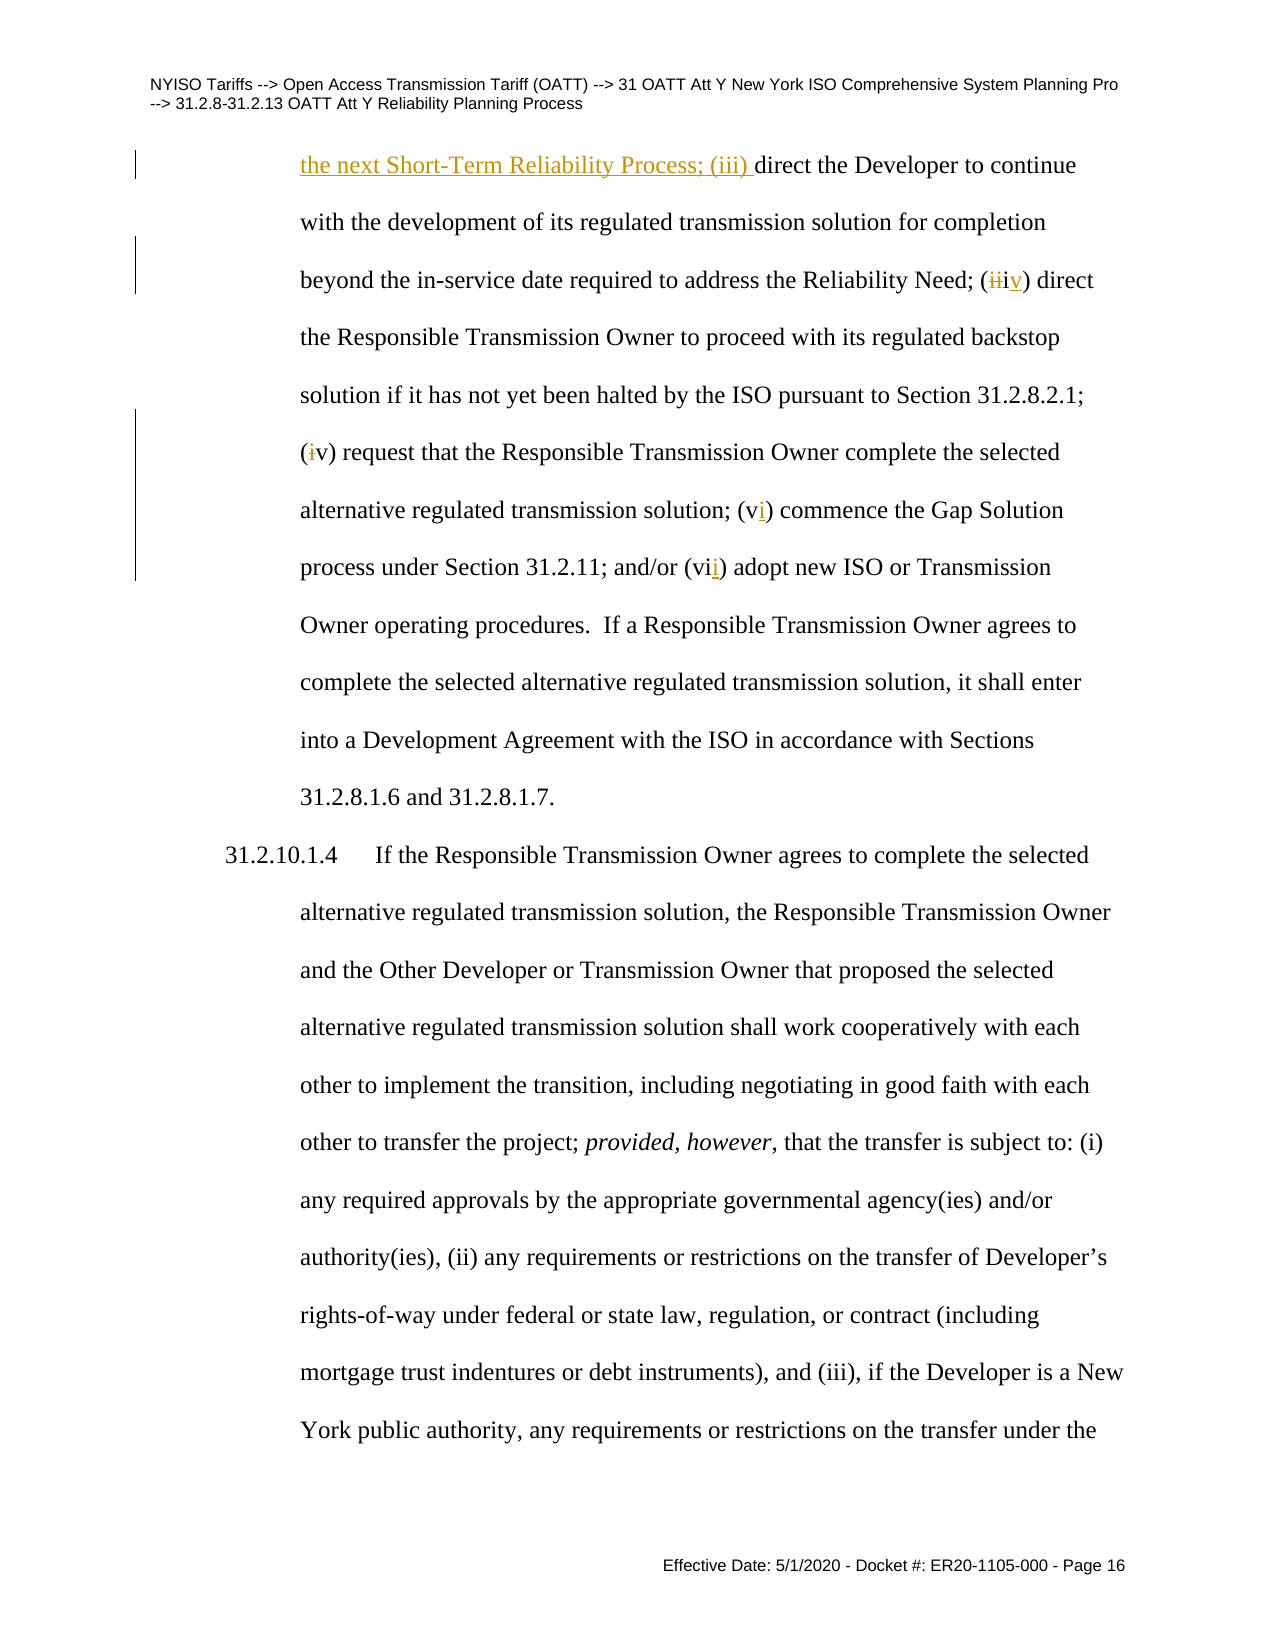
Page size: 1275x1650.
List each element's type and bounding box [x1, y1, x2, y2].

text [225, 840, 1125, 1444]
text [225, 150, 1125, 811]
